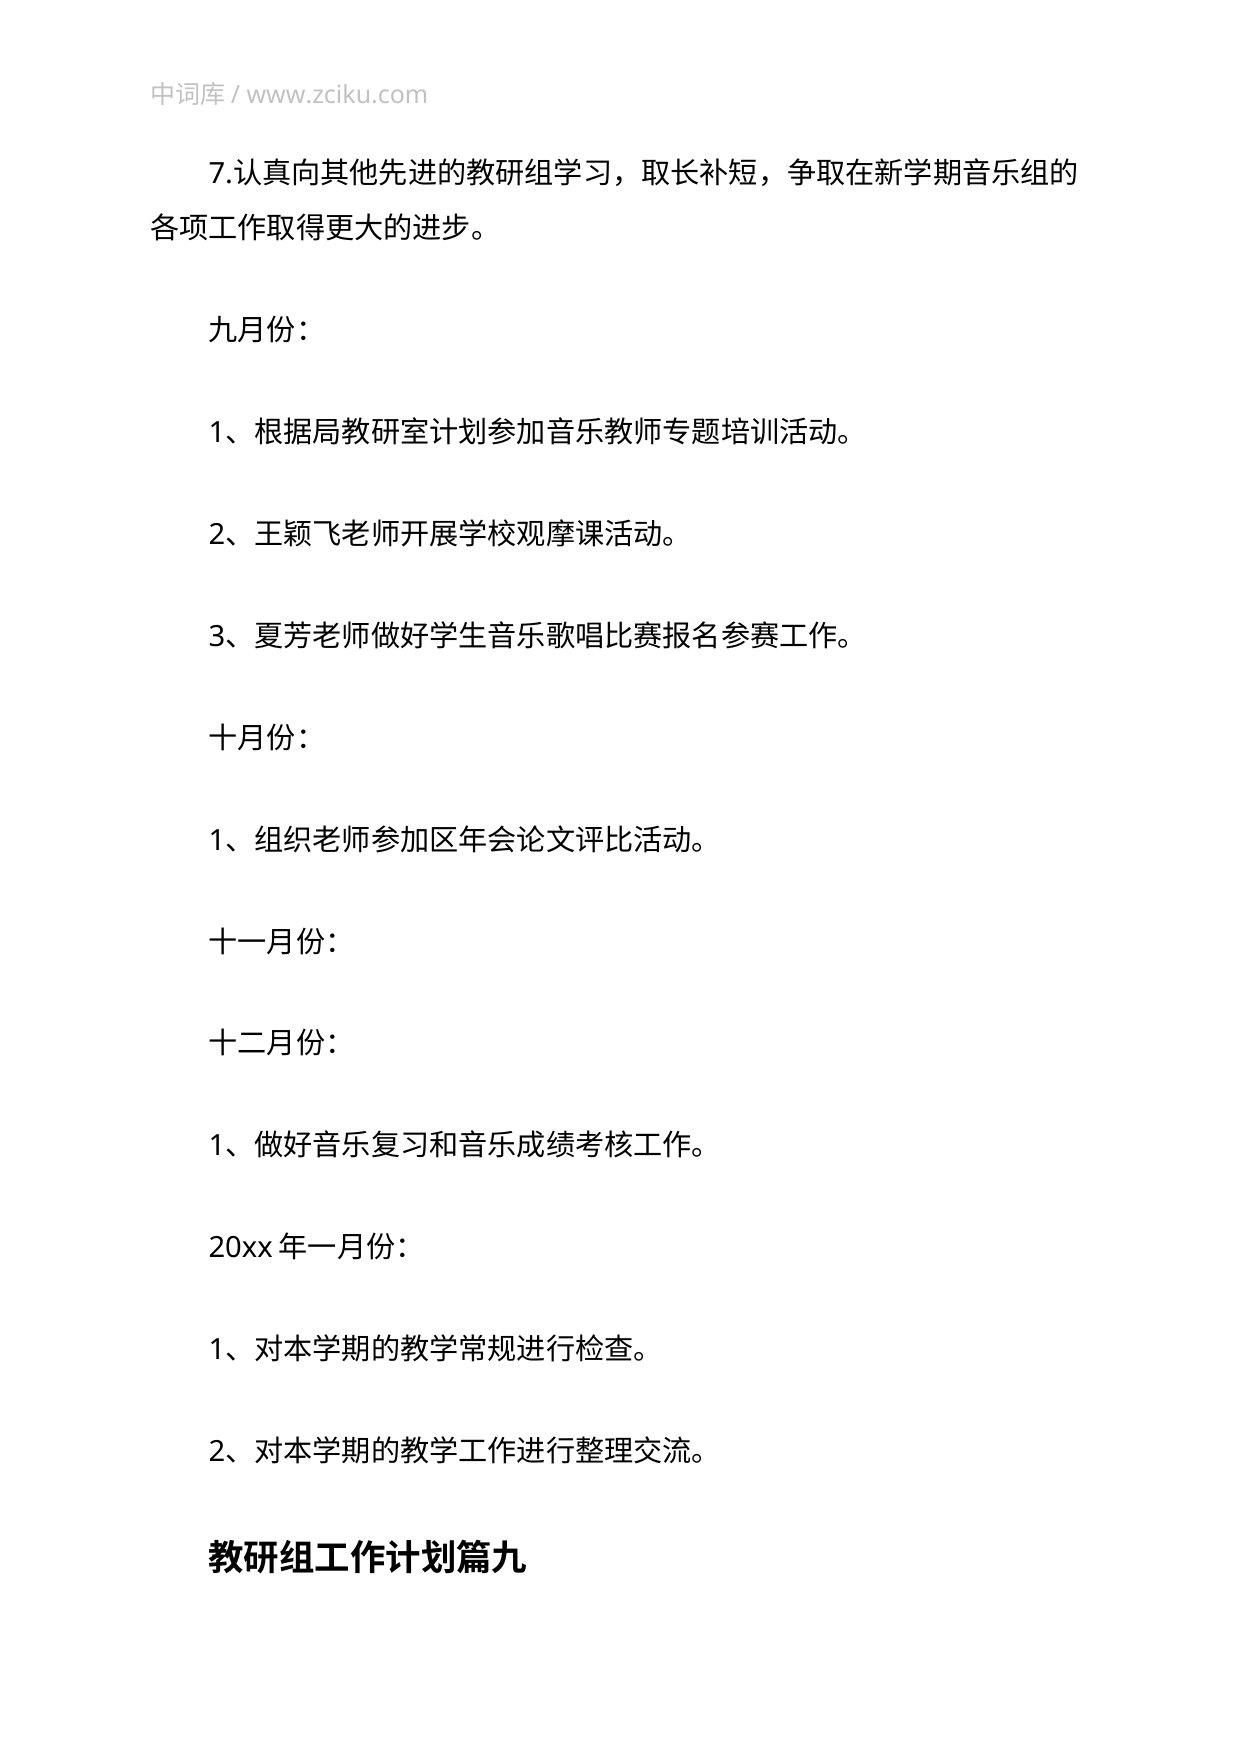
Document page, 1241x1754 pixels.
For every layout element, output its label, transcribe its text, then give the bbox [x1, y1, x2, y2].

text 教研组工作计划篇九 [150, 1530, 1090, 1581]
text 十二月份： [150, 1020, 1090, 1062]
text 1、组织老师参加区年会论文评比活动。 [150, 816, 1090, 859]
text 九月份： [150, 307, 1090, 349]
text 3、夏芳老师做好学生音乐歌唱比赛报名参赛工作。 [150, 612, 1090, 655]
text 1、做好音乐复习和音乐成绩考核工作。 [150, 1122, 1090, 1164]
text 2、王颖飞老师开展学校观摩课活动。 [150, 511, 1090, 553]
text 1、根据局教研室计划参加音乐教师专题培训活动。 [150, 408, 1090, 451]
text 7.认真向其他先进的教研组学习，取长补短，争取在新学期音乐组的各项工作取得更大的进步。 [150, 150, 1090, 247]
text 1、对本学期的教学常规进行检查。 [150, 1326, 1090, 1368]
text 十月份： [150, 714, 1090, 757]
text 20xx年一月份： [150, 1224, 1090, 1266]
text 十一月份： [150, 918, 1090, 961]
text 2、对本学期的教学工作进行整理交流。 [150, 1428, 1090, 1470]
